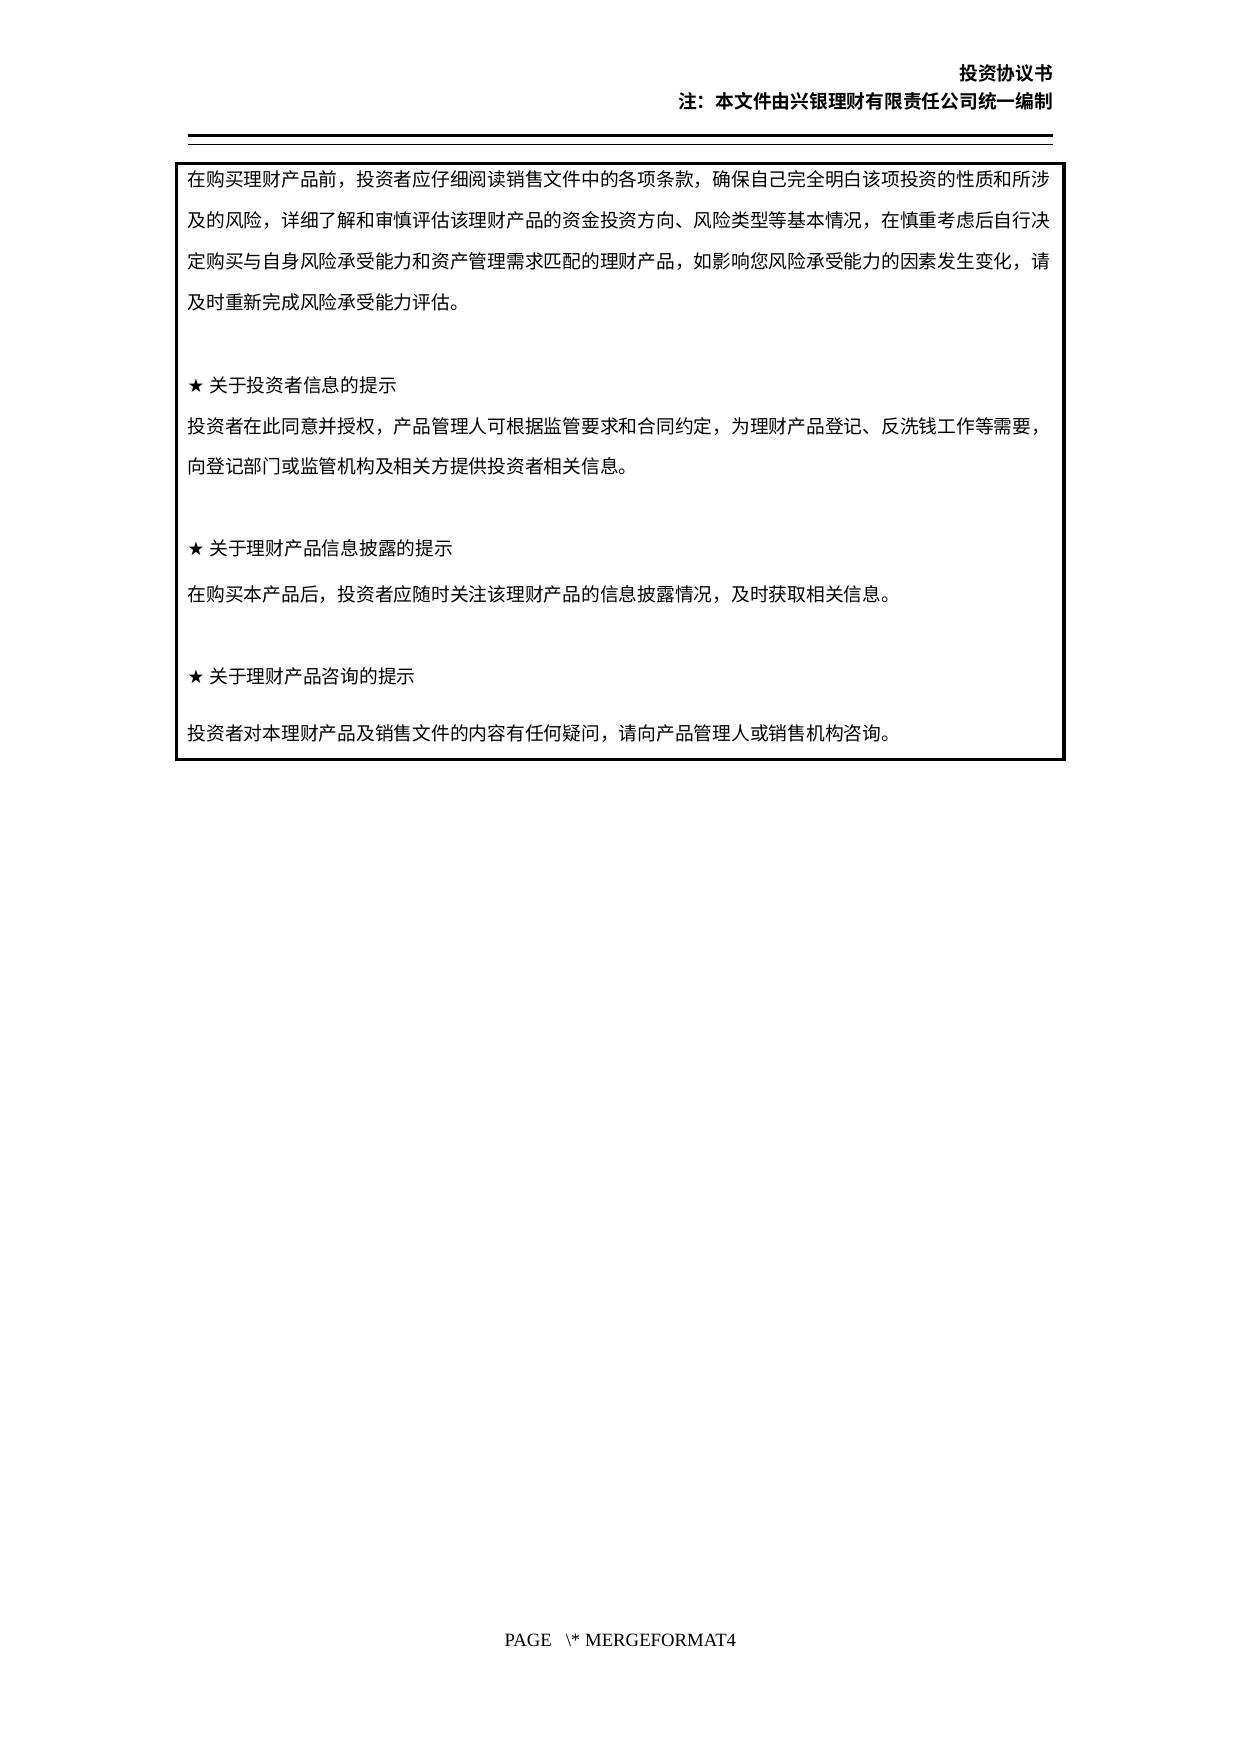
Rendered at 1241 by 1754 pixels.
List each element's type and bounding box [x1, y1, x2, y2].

table_cell [178, 165, 1062, 758]
